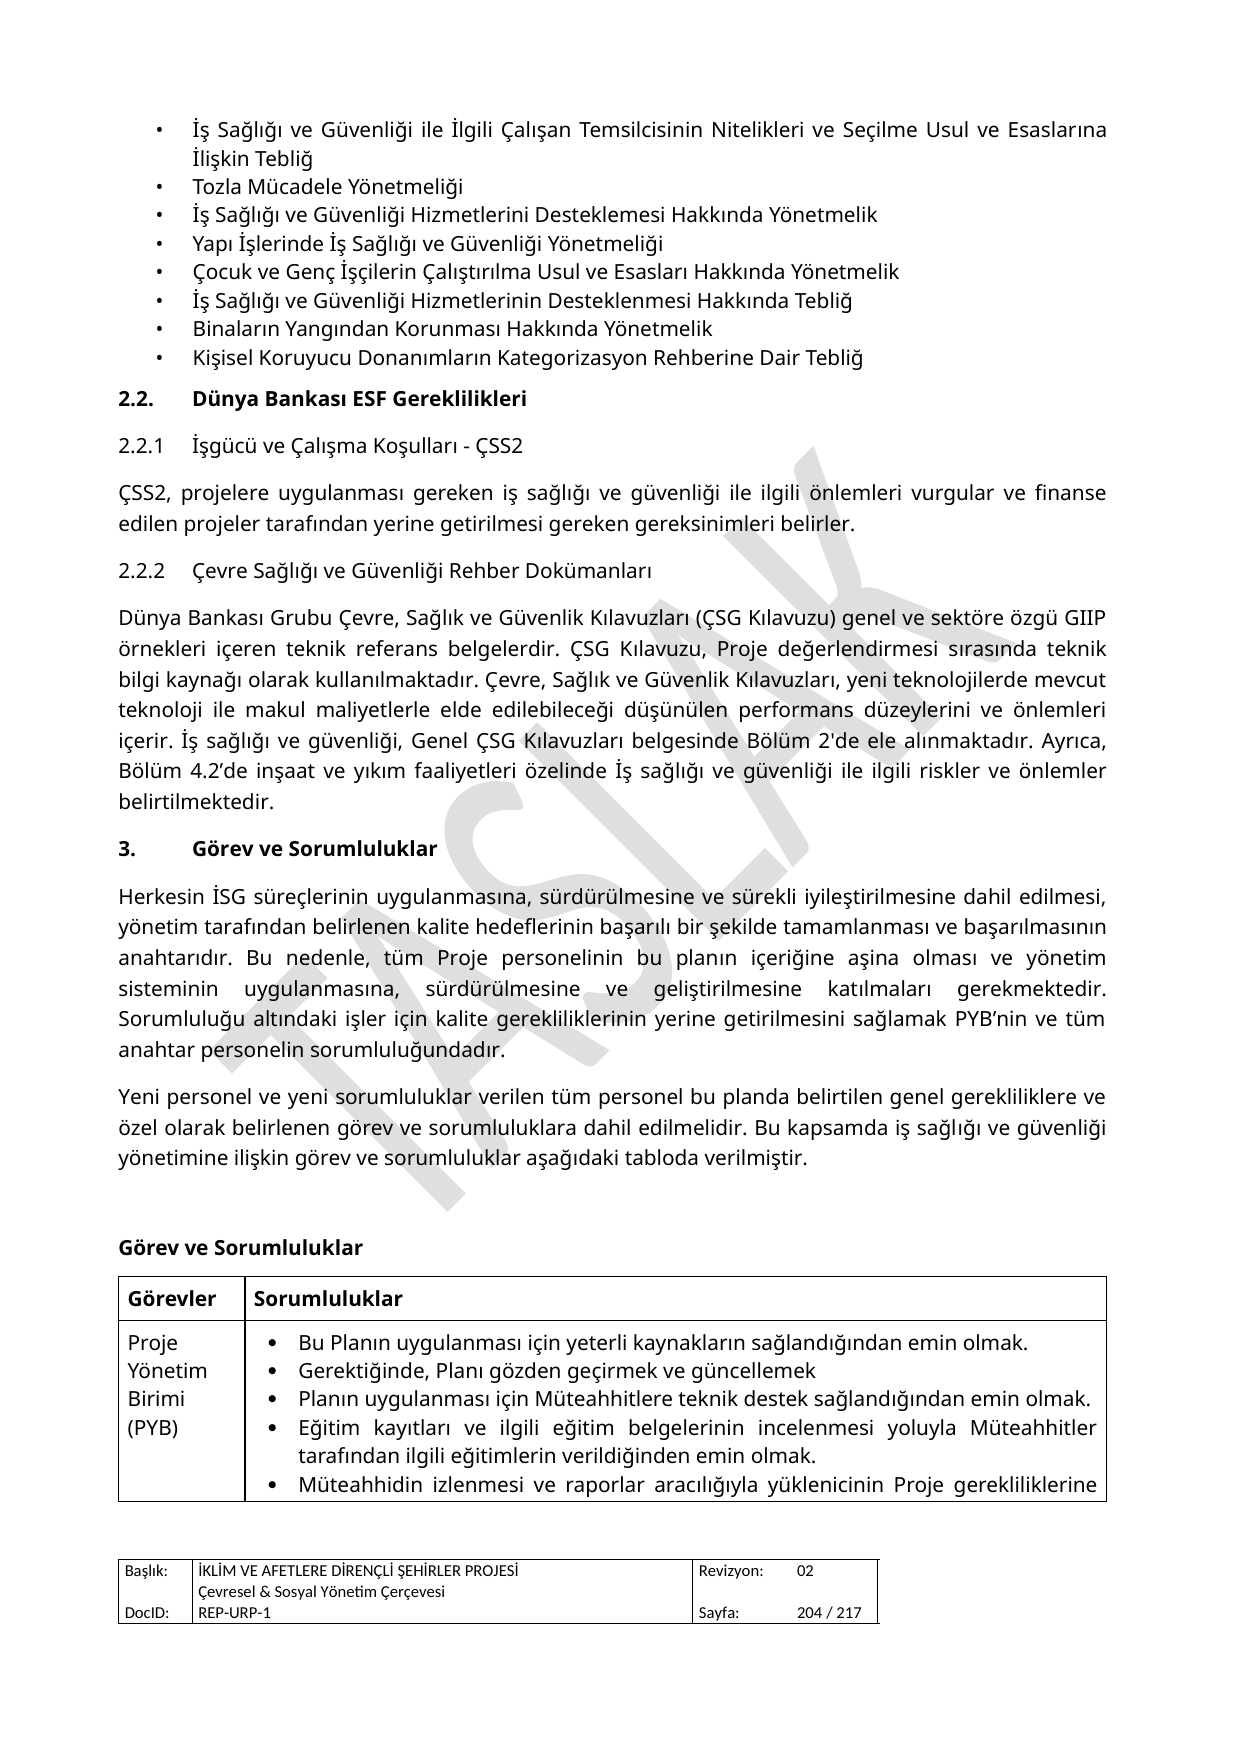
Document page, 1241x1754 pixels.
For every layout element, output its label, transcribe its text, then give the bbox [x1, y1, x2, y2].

list Kişisel Koruyucu Donanımların Kategorizasyon Rehberine Dair Tebliğ [155, 343, 1107, 371]
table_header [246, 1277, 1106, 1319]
text 2.2. Dünya Bankası ESF Gereklilikleri [118, 384, 1107, 412]
text Görev ve Sorumluluklar [118, 1233, 1107, 1262]
list Tozla Mücadele Yönetmeliği [155, 172, 1107, 201]
text Dünya Bankası Grubu Çevre, Sağlık ve Güvenlik Kılavuzları (ÇSG Kılavuzu) genel ve sektöre özgü GIIP örnekleri içeren teknik referans belgelerdir. ÇSG Kılavuzu, Proje değerlendirmesi sırasında teknik bilgi kaynağı olarak kullanılmaktadır. Çevre, Sağlık ve Güvenlik Kılavuzları, yeni teknolojilerde mevcut teknoloji ile makul maliyetlerle elde edilebileceği düşünülen performans düzeylerini ve önlemleri içerir. İş sağlığı ve güvenliği, Genel ÇSG Kılavuzları belgesinde Bölüm 2'de ele alınmaktadır. Ayrıca, Bölüm 4.2’de inşaat ve yıkım faaliyetleri özelinde İş sağlığı ve güvenliği ile ilgili riskler ve önlemler belirtilmektedir. [118, 603, 1107, 816]
text 3. Görev ve Sorumluluklar [118, 834, 1107, 863]
list İş Sağlığı ve Güvenliği Hizmetlerinin Desteklenmesi Hakkında Tebliğ [155, 286, 1107, 314]
text Herkesin İSG süreçlerinin uygulanmasına, sürdürülmesine ve sürekli iyileştirilmesine dahil edilmesi, yönetim tarafından belirlenen kalite hedeflerinin başarılı bir şekilde tamamlanması ve başarılmasının anahtarıdır. Bu nedenle, tüm Proje personelinin bu planın içeriğine aşina olması ve yönetim sisteminin uygulanmasına, sürdürülmesine ve geliştirilmesine katılmaları gerekmektedir. Sorumluluğu altındaki işler için kalite gerekliliklerinin yerine getirilmesini sağlamak PYB’nin ve tüm anahtar personelin sorumluluğundadır. [118, 882, 1107, 1063]
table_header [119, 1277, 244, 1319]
list Binaların Yangından Korunması Hakkında Yönetmelik [155, 314, 1107, 343]
text ÇSS2, projelere uygulanması gereken iş sağlığı ve güvenliği ile ilgili önlemleri vurgular ve finanse edilen projeler tarafından yerine getirilmesi gereken gereksinimleri belirler. [118, 478, 1107, 537]
text Yeni personel ve yeni sorumluluklar verilen tüm personel bu planda belirtilen genel gerekliliklere ve özel olarak belirlenen görev ve sorumluluklara dahil edilmelidir. Bu kapsamda iş sağlığı ve güvenliği yönetimine ilişkin görev ve sorumluluklar aşağıdaki tabloda verilmiştir. [118, 1082, 1107, 1172]
list Çocuk ve Genç İşçilerin Çalıştırılma Usul ve Esasları Hakkında Yönetmelik [155, 257, 1107, 286]
list Yapı İşlerinde İş Sağlığı ve Güvenliği Yönetmeliği [155, 229, 1107, 257]
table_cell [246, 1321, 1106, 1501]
text 2.2.2 Çevre Sağlığı ve Güvenliği Rehber Dokümanları [118, 556, 1107, 584]
list İş Sağlığı ve Güvenliği Hizmetlerini Desteklemesi Hakkında Yönetmelik [155, 201, 1107, 229]
text 2.2.1 İşgücü ve Çalışma Koşulları - ÇSS2 [118, 431, 1107, 459]
list İş Sağlığı ve Güvenliği ile İlgili Çalışan Temsilcisinin Nitelikleri ve Seçilme Usul ve Esaslarına İlişkin Tebliğ [155, 115, 1107, 172]
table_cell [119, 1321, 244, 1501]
